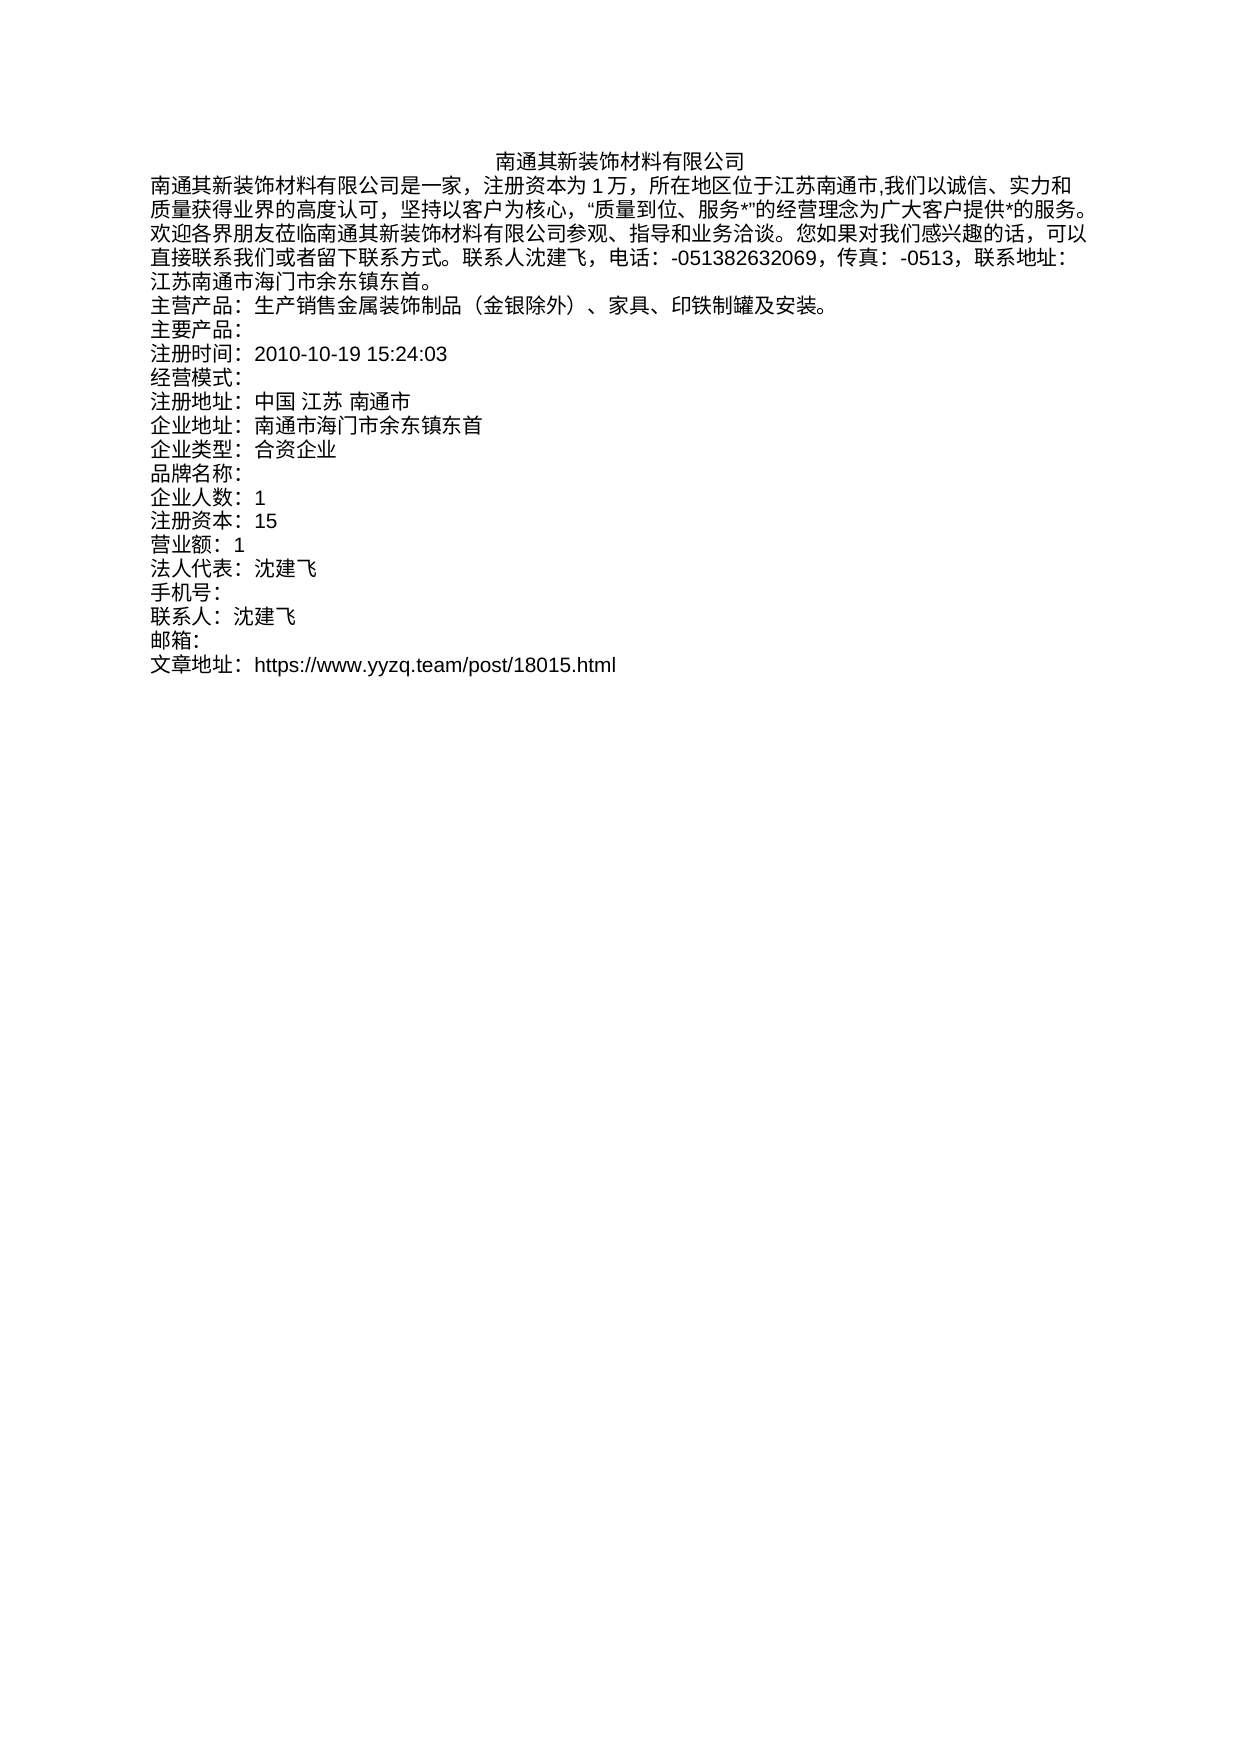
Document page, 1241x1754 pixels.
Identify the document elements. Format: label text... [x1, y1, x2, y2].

text 营业额：1 [150, 533, 1090, 557]
text 南通其新装饰材料有限公司是一家，注册资本为1万，所在地区位于江苏南通市,我们以诚信、实力和质量获得业界的高度认可，坚持以客户为核心，“质量到位、服务*”的经营理念为广大客户提供*的服务。欢迎各界朋友莅临南通其新装饰材料有限公司参观、指导和业务洽谈。您如果对我们感兴趣的话，可以直接联系我们或者留下联系方式。联系人沈建飞，电话：-051382632069，传真：-0513，联系地址：江苏南通市海门市余东镇东首。 [150, 174, 1090, 294]
text 企业类型：合资企业 [150, 437, 1090, 461]
text 注册时间：2010-10-19 15:24:03 [150, 342, 1090, 366]
text 注册地址：中国 江苏 南通市 [150, 389, 1090, 413]
text 文章地址：https://www.yyzq.team/post/18015.html [150, 653, 1090, 677]
text 企业地址：南通市海门市余东镇东首 [150, 413, 1090, 437]
text 品牌名称： [150, 461, 1090, 485]
text 南通其新装饰材料有限公司 [150, 150, 1090, 174]
text 注册资本：15 [150, 509, 1090, 533]
text 主营产品：生产销售金属装饰制品（金银除外）、家具、印铁制罐及安装。 [150, 294, 1090, 318]
text 邮箱： [150, 629, 1090, 653]
text 联系人：沈建飞 [150, 605, 1090, 629]
text 法人代表：沈建飞 [150, 557, 1090, 581]
text 手机号： [150, 581, 1090, 605]
text 企业人数：1 [150, 485, 1090, 509]
text 主要产品： [150, 318, 1090, 342]
text 经营模式： [150, 366, 1090, 389]
